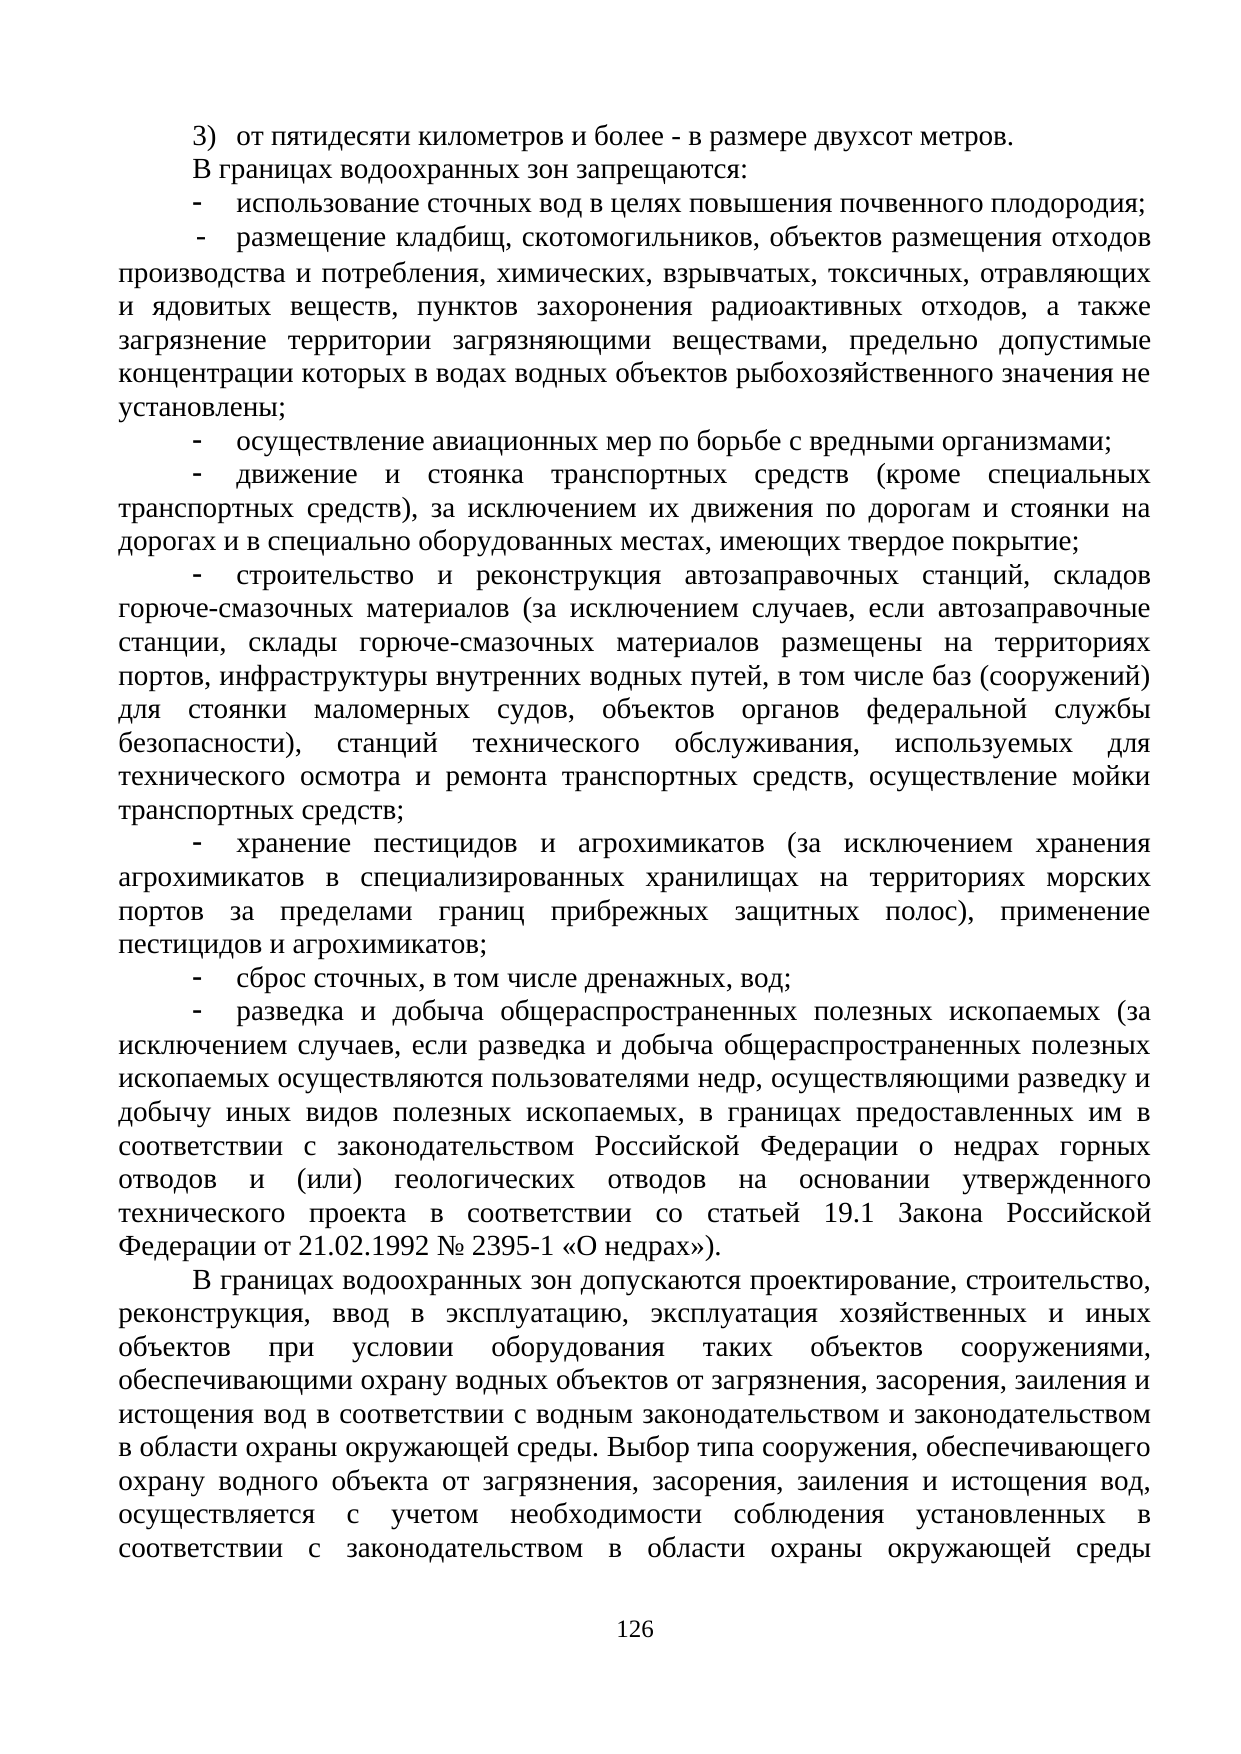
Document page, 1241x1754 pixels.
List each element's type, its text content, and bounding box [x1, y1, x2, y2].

list от пятидесяти километров и более - в размере двухсот метров. [118, 118, 1152, 152]
list разведка и добыча общераспространенных полезных ископаемых (за исключением случаев, если разведка и добыча общераспространенных полезных ископаемых осуществляются пользователями недр, осуществляющими разведку и добычу иных видов полезных ископаемых, в границах предоставленных им в соответствии с законодательством Российской Федерации о недрах горных отводов и (или) геологических отводов на основании утвержденного технического проекта в соответствии со статьей 19.1 Закона Российской Федерации от 21.02.1992 № 2395-1 «О недрах»). [118, 993, 1152, 1262]
list размещение кладбищ, скотомогильников, объектов размещения отходов производства и потребления, химических, взрывчатых, токсичных, отравляющих и ядовитых веществ, пунктов захоронения радиоактивных отходов, а также загрязнение территории загрязняющими веществами, предельно допустимые концентрации которых в водах водных объектов рыбохозяйственного значения не установлены; [118, 219, 1152, 423]
list сброс сточных, в том числе дренажных, вод; [118, 960, 1152, 993]
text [118, 1262, 1152, 1564]
text В границах водоохранных зон запрещаются: [118, 152, 1152, 185]
list осуществление авиационных мер по борьбе с вредными организмами; [118, 423, 1152, 456]
list хранение пестицидов и агрохимикатов (за исключением хранения агрохимикатов в специализированных хранилищах на территориях морских портов за пределами границ прибрежных защитных полос), применение пестицидов и агрохимикатов; [118, 825, 1152, 960]
list использование сточных вод в целях повышения почвенного плодородия; [118, 185, 1152, 219]
list строительство и реконструкция автозаправочных станций, складов горюче-смазочных материалов (за исключением случаев, если автозаправочные станции, склады горюче-смазочных материалов размещены на территориях портов, инфраструктуры внутренних водных путей, в том числе баз (сооружений) для стоянки маломерных судов, объектов органов федеральной службы безопасности), станций технического обслуживания, используемых для технического осмотра и ремонта транспортных средств, осуществление мойки транспортных средств; [118, 557, 1152, 825]
list движение и стоянка транспортных средств (кроме специальных транспортных средств), за исключением их движения по дорогам и стоянки на дорогах и в специально оборудованных местах, имеющих твердое покрытие; [118, 456, 1152, 557]
